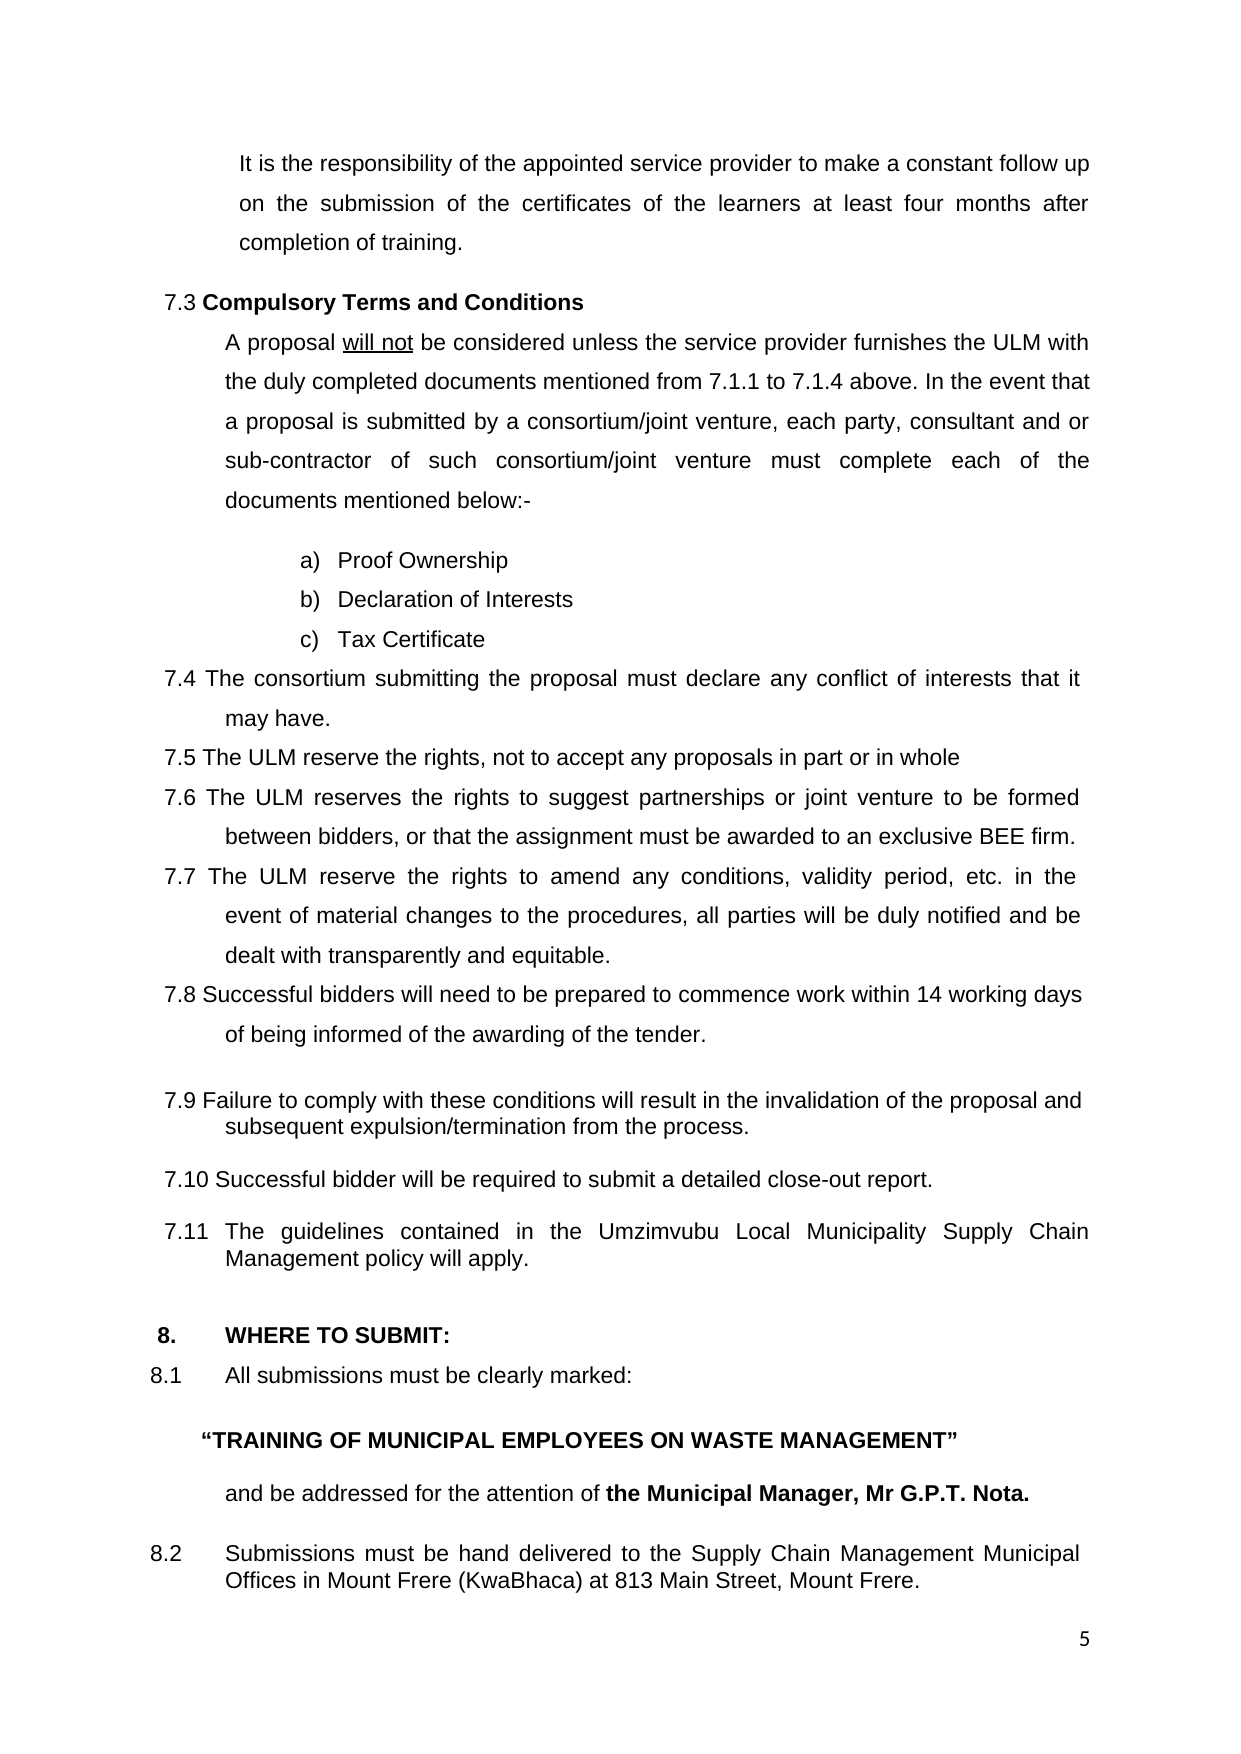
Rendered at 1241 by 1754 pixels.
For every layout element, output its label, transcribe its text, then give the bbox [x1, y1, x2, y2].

text 7.3 Compulsory Terms and Conditions [164, 289, 1090, 316]
text 7.4 The consortium submitting the proposal must declare any conflict of interests that it may have. [164, 665, 1090, 731]
text 7.7 The ULM reserve the rights to amend any conditions, validity period, etc. in the event of material changes to the procedures, all parties will be duly notified and be dealt with transparently and equitable. [164, 863, 1090, 968]
text 7.11 The guidelines contained in the Umzimvubu Local Municipality Supply Chain Management policy will apply. [164, 1218, 1090, 1271]
list Tax Certificate [300, 626, 1090, 652]
text A proposal will not be considered unless the service provider furnishes the ULM with the duly completed documents mentioned from 7.1.1 to 7.1.4 above. In the event that a proposal is submitted by a consortium/joint venture, each party, consultant and or sub-contractor of such consortium/joint venture must complete each of the documents mentioned below:- [225, 329, 1090, 513]
text 7.6 The ULM reserves the rights to suggest partnerships or joint venture to be formed between bidders, or that the assignment must be awarded to an exclusive BEE firm. [164, 784, 1090, 850]
text “TRAINING OF MUNICIPAL EMPLOYEES ON WASTE MANAGEMENT” [150, 1427, 1090, 1454]
text 7.9 Failure to comply with these conditions will result in the invalidation of the proposal and subsequent expulsion/termination from the process. [164, 1087, 1090, 1139]
text It is the responsibility of the appointed service provider to make a constant follow up on the submission of the certificates of the learners at least four months after completion of training. [239, 150, 1090, 255]
text 8. WHERE TO SUBMIT: [157, 1322, 1090, 1348]
text 7.10 Successful bidder will be required to submit a detailed close-out report. [164, 1166, 1090, 1192]
text 8.2 Submissions must be hand delivered to the Supply Chain Management Municipal Offices in Mount Frere (KwaBhaca) at 813 Main Street, Mount Frere. [150, 1540, 1090, 1593]
text and be addressed for the attention of the Municipal Manager, Mr G.P.T. Nota. [225, 1480, 1090, 1506]
list Proof Ownership [300, 547, 1090, 573]
list Declaration of Interests [300, 586, 1090, 613]
text 7.5 The ULM reserve the rights, not to accept any proposals in part or in whole [164, 744, 1090, 771]
text 8.1 All submissions must be clearly marked: [150, 1362, 1090, 1388]
text 7.8 Successful bidders will need to be prepared to commence work within 14 working days of being informed of the awarding of the tender. [164, 981, 1090, 1047]
